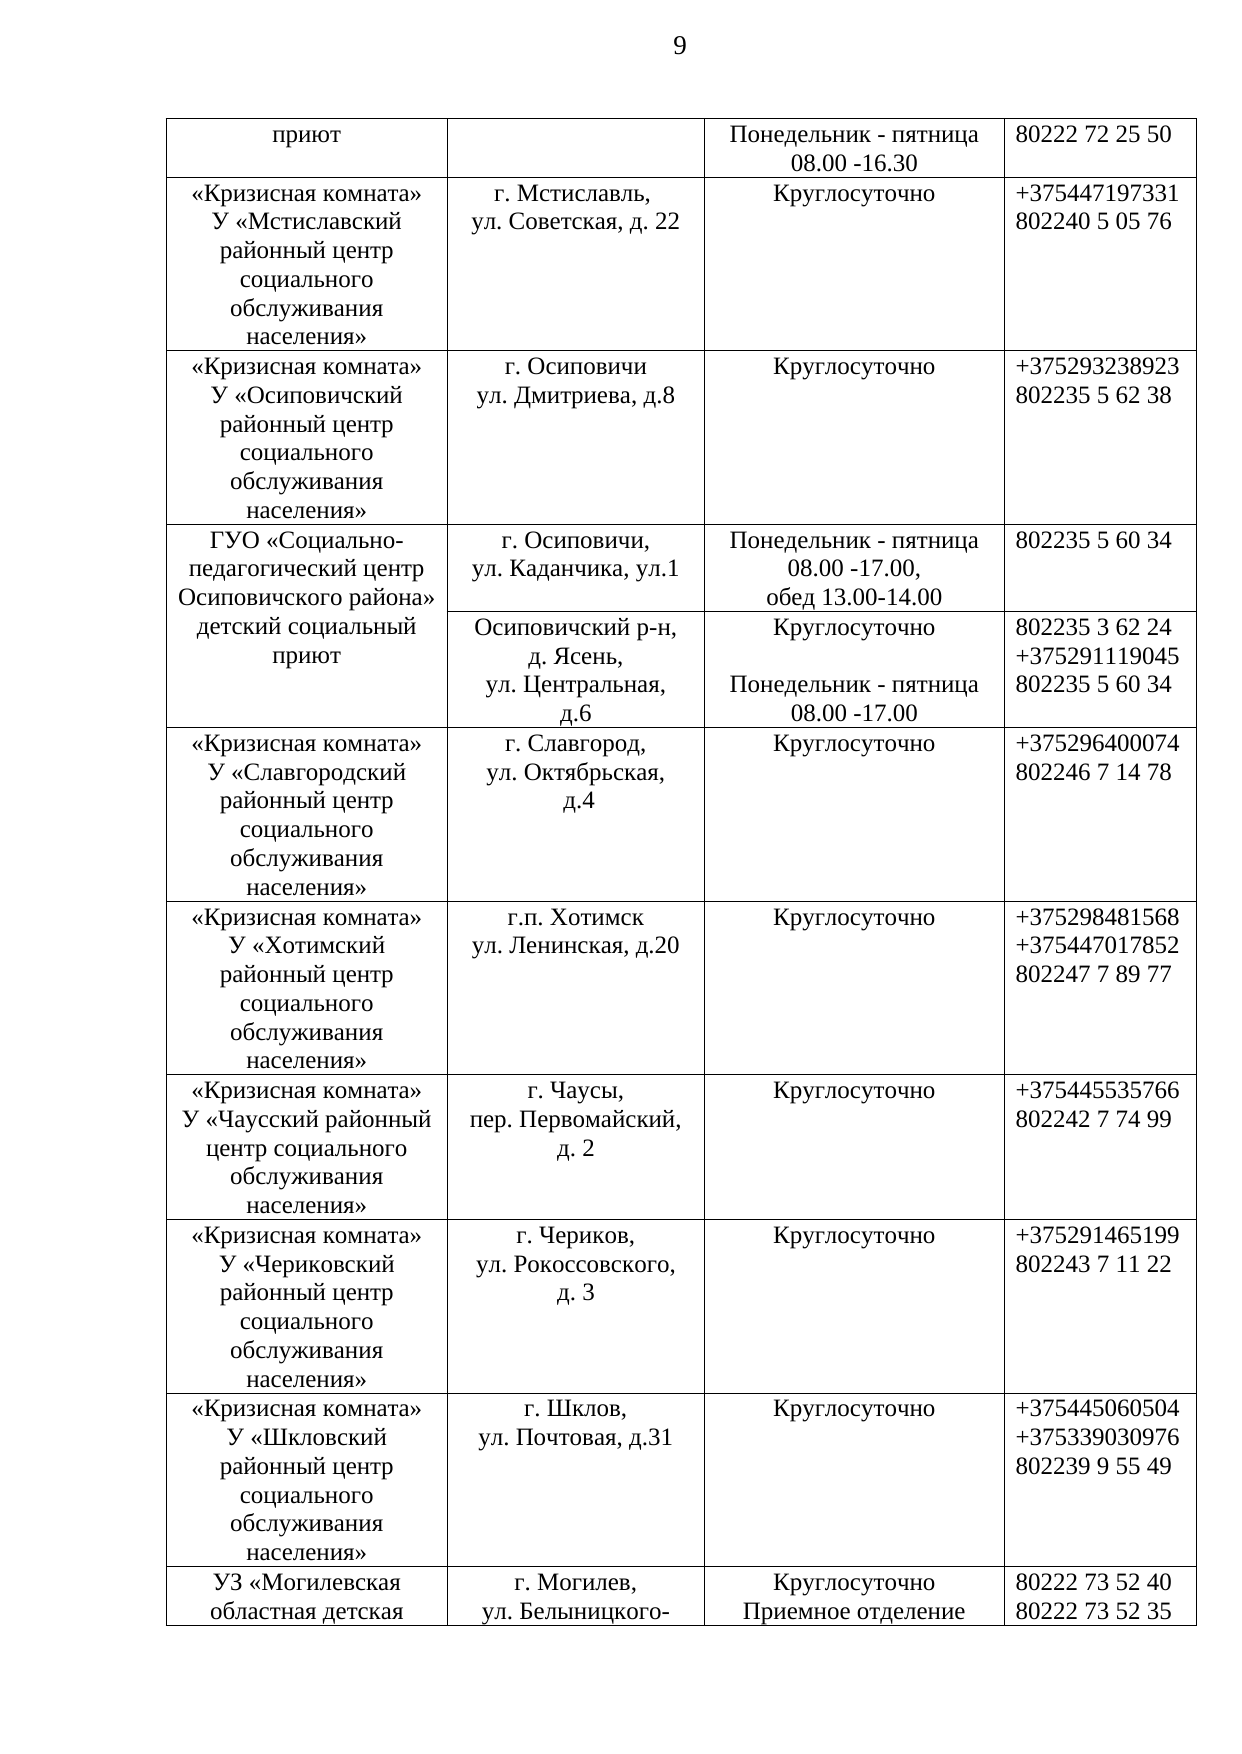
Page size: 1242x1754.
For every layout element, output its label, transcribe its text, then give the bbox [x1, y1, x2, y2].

table_cell г. Могилев, ул. Белыницкого-Бирули, д.9 [637, 1567, 704, 1624]
table_cell Круглосуточно [705, 1220, 1004, 1392]
table_cell Круглосуточно Понедельник - пятница 08.00 -17.00 [705, 612, 1004, 727]
table_cell ГУО «Социально-педагогический центр Осиповичского района» детский социальный приют [167, 525, 447, 727]
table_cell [705, 1567, 1004, 1624]
table_cell Круглосуточно [705, 1394, 1004, 1566]
table_cell Круглосуточно [705, 351, 1004, 524]
table_cell Круглосуточно [705, 902, 1004, 1074]
table_cell г. Осиповичи, ул. Каданчика, ул.1 [448, 525, 704, 611]
table_cell +375447197331 802240 5 05 76 [1005, 178, 1196, 350]
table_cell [1005, 119, 1196, 177]
table_cell «Кризисная комната» У «Мстиславский районный центр социального обслуживания населения» [167, 178, 447, 350]
table_cell Круглосуточно [705, 178, 1004, 350]
table_cell 802235 3 62 24 +375291119045 802235 5 60 34 [1005, 612, 1196, 727]
table_cell +375293238923 802235 5 62 38 [1005, 351, 1196, 524]
table_cell +375291465199 802243 7 11 22 [1005, 1220, 1196, 1392]
table_cell «Кризисная комната» У «Чериковский районный центр социального обслуживания населения» [167, 1220, 447, 1392]
table_cell +375298481568 +375447017852 802247 7 89 77 [1005, 902, 1196, 1074]
table_cell Осиповичский р-н, д. Ясень, ул. Центральная, д.6 [448, 612, 704, 727]
table_cell г. Славгород, ул. Октябрьская, д.4 [448, 728, 704, 901]
table_cell +375445060504 +375339030976 802239 9 55 49 [1005, 1394, 1196, 1566]
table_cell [705, 119, 1004, 177]
table_cell г. Шклов, ул. Почтовая, д.31 [448, 1394, 704, 1566]
table_cell г. Чериков, ул. Рокоссовского, д. 3 [448, 1220, 704, 1392]
table_cell +375296400074 802246 7 14 78 [1005, 728, 1196, 901]
table_cell «Кризисная комната» У «Шкловский районный центр социального обслуживания населения» [167, 1394, 447, 1566]
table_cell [448, 119, 704, 177]
table_cell «Кризисная комната» У «Славгородский районный центр социального обслуживания населения» [167, 728, 447, 901]
table_cell «Кризисная комната» У «Чаусский районный центр социального обслуживания населения» [167, 1075, 447, 1219]
table_cell «Кризисная комната» У «Хотимский районный центр социального обслуживания населения» [167, 902, 447, 1074]
table_cell г. Могилев, ул. Белыницкого-Бирули, д.9 [448, 1567, 514, 1624]
table_cell Круглосуточно [705, 728, 1004, 901]
table_cell г. Чаусы, пер. Первомайский, д. 2 [448, 1075, 704, 1219]
table_cell г.п. Хотимск ул. Ленинская, д.20 [448, 902, 704, 1074]
table_cell «Кризисная комната» У «Осиповичский районный центр социального обслуживания населения» [167, 351, 447, 524]
table_cell г. Осиповичи ул. Дмитриева, д.8 [448, 351, 704, 524]
table_cell +375445535766 802242 7 74 99 [1005, 1075, 1196, 1219]
table_cell Понедельник - пятница 08.00 -17.00, обед 13.00-14.00 [705, 525, 1004, 611]
table_cell Круглосуточно [705, 1075, 1004, 1219]
table_cell г. Мстиславль, ул. Советская, д. 22 [448, 178, 704, 350]
table_cell 802235 5 60 34 [1005, 525, 1196, 611]
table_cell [1005, 1567, 1196, 1624]
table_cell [167, 1567, 447, 1624]
